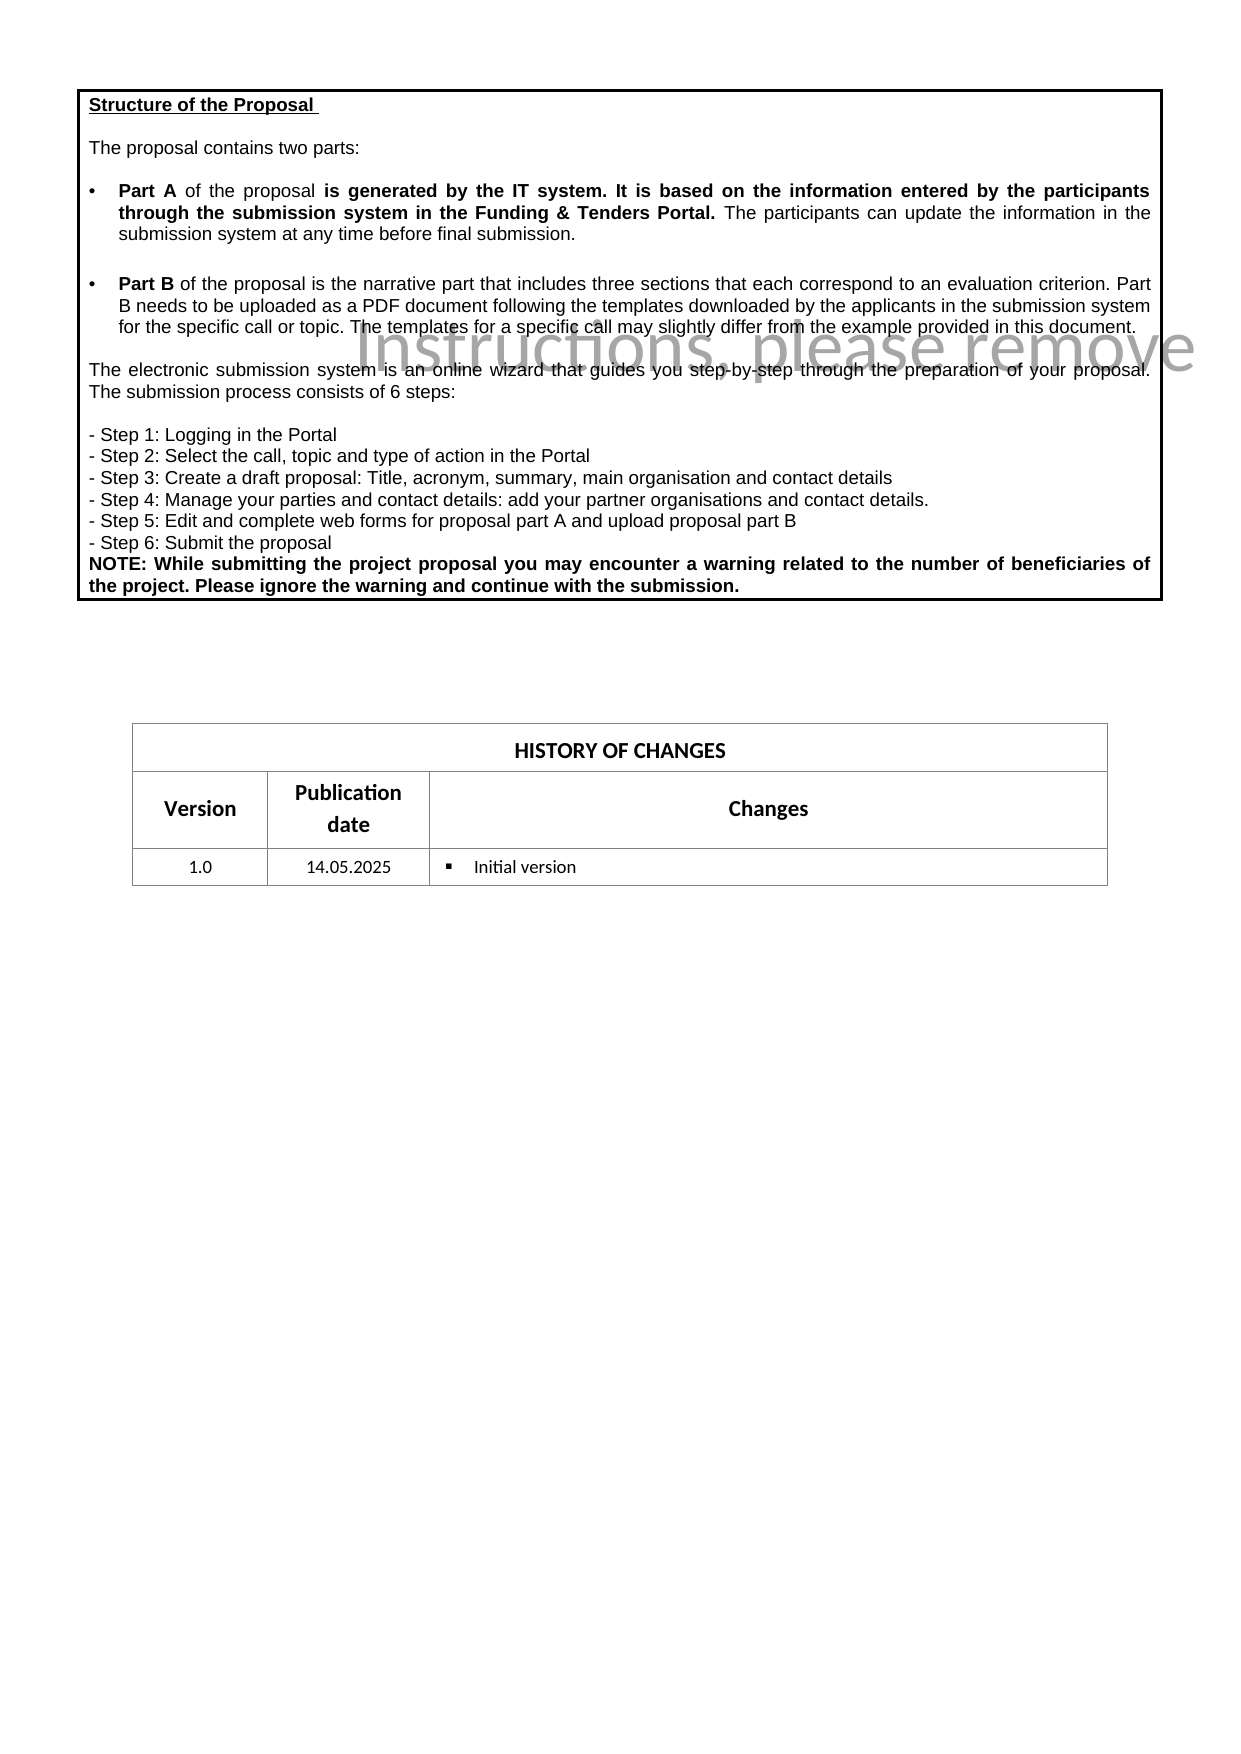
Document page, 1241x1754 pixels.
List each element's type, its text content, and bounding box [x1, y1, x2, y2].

table_cell Version [133, 772, 267, 848]
text • Part B of the proposal is the narrative part that includes three sections that each correspond to an evaluation criterion. Part B needs to be uploaded as a PDF document following the templates downloaded by the applicants in the submission system for the specific call or topic. The templates for a specific call may slightly differ from the example provided in this document. [89, 273, 1152, 337]
text - Step 2: Select the call, topic and type of action in the Portal [89, 445, 1152, 467]
text NOTE: While submitting the project proposal you may encounter a warning related to the number of beneficiaries of the project. Please ignore the warning and continue with the submission. [80, 548, 1160, 598]
table_cell Publication date [268, 772, 429, 848]
text - Step 1: Logging in the Portal [89, 424, 1152, 445]
text The electronic submission system is an online wizard that guides you step-by-step through the preparation of your proposal. The submission process consists of 6 steps: [89, 359, 1152, 402]
text - Step 4: Manage your parties and contact details: add your partner organisations and contact details. [89, 488, 1152, 510]
text - Step 3: Create a draft proposal: Title, acronym, summary, main organisation and contact details [89, 467, 1152, 488]
table_cell 1.0 [133, 849, 267, 885]
text - Step 5: Edit and complete web forms for proposal part A and upload proposal part B [89, 510, 1152, 532]
table_cell 14.05.2025 [268, 849, 429, 885]
table_cell Initial version [430, 849, 1107, 885]
text The proposal contains two parts: [89, 137, 1152, 158]
text - Step 6: Submit the proposal [89, 532, 1152, 548]
text • Part A of the proposal is generated by the IT system. It is based on the information entered by the participants through the submission system in the Funding & Tenders Portal. The participants can update the information in the submission system at any time before final submission. [89, 180, 1152, 245]
table_header HISTORY OF CHANGES [133, 724, 1107, 771]
table_cell Changes [430, 772, 1107, 848]
text Structure of the Proposal [80, 92, 1160, 115]
